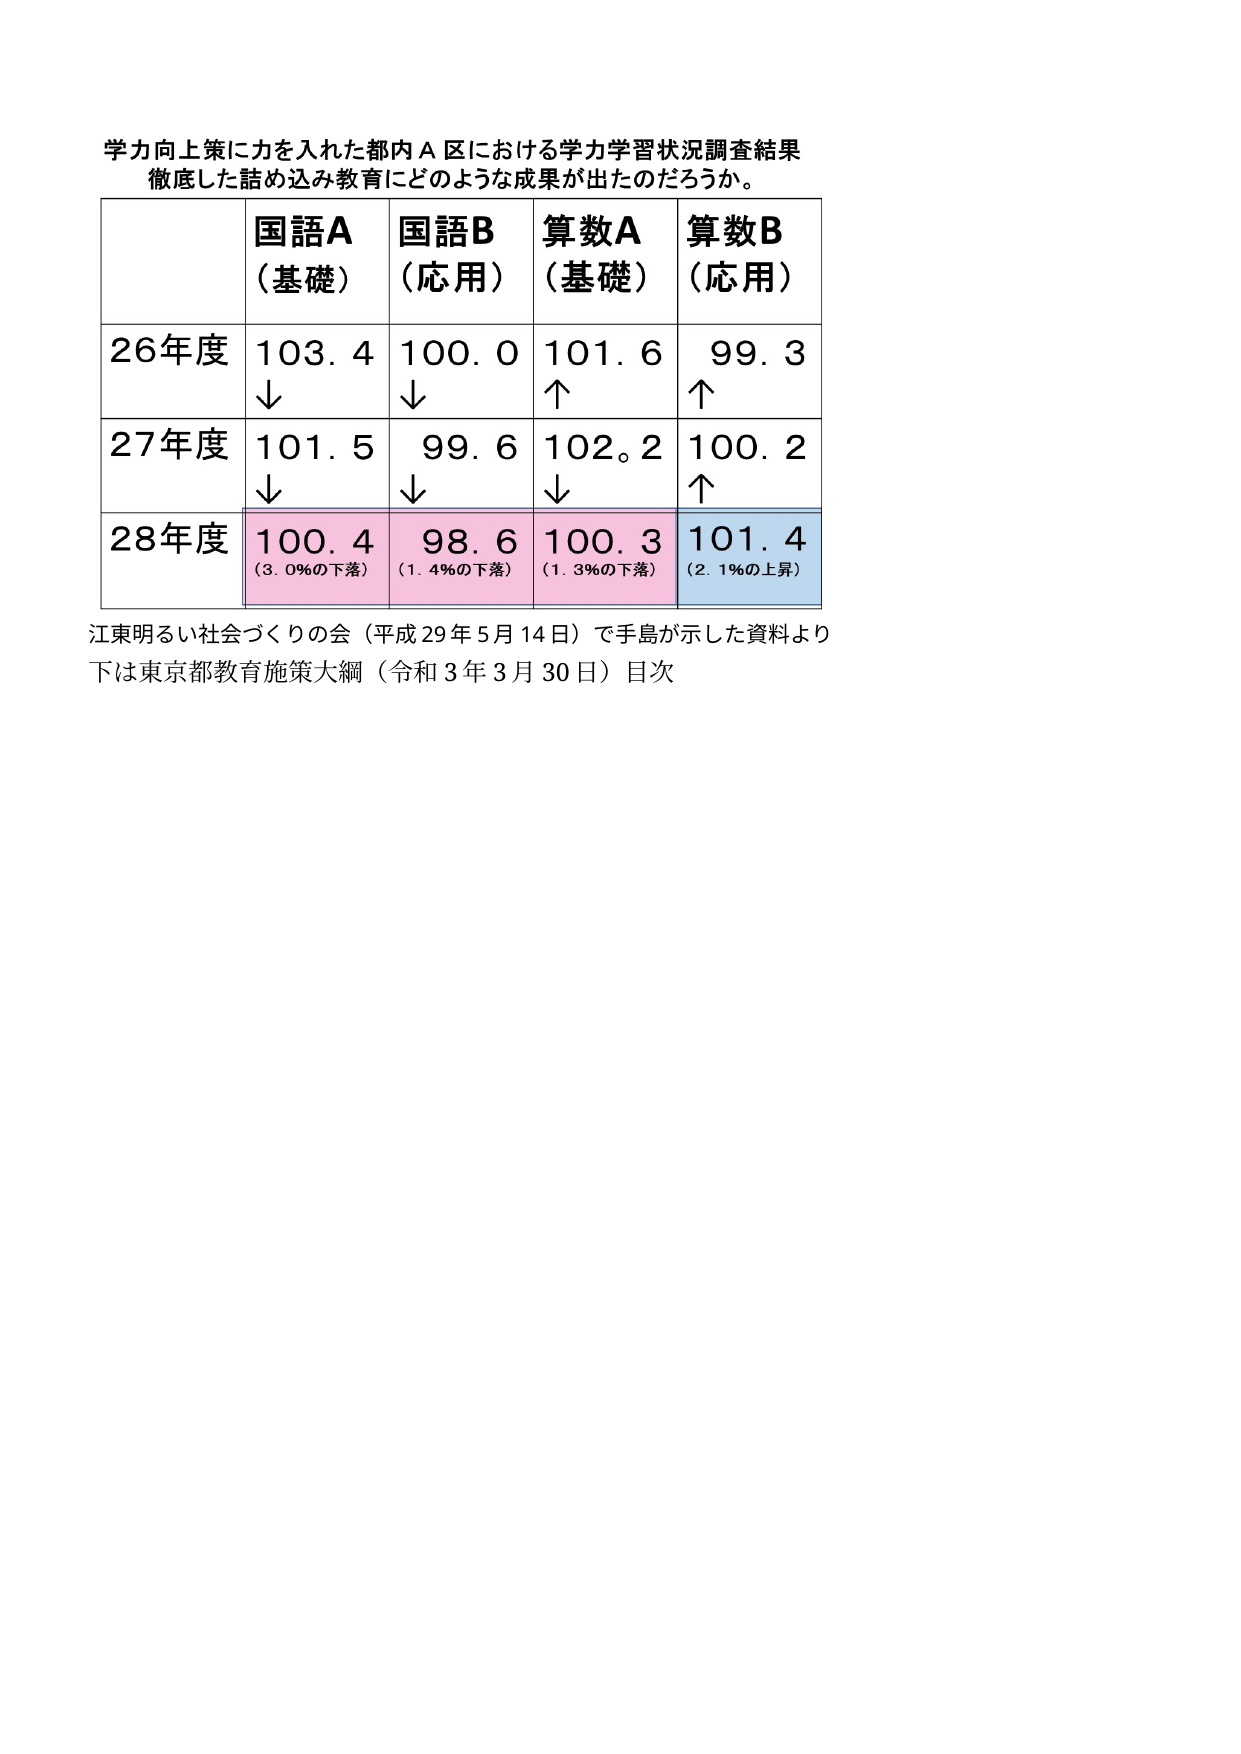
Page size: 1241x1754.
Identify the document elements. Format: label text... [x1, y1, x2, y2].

picture [88, 127, 823, 610]
text 江東明るい社会づくりの会（平成29年5月14日）で手島が示した資料より [89, 614, 1152, 652]
text 下は東京都教育施策大綱（令和3年3月30日）目次 [89, 652, 1152, 689]
